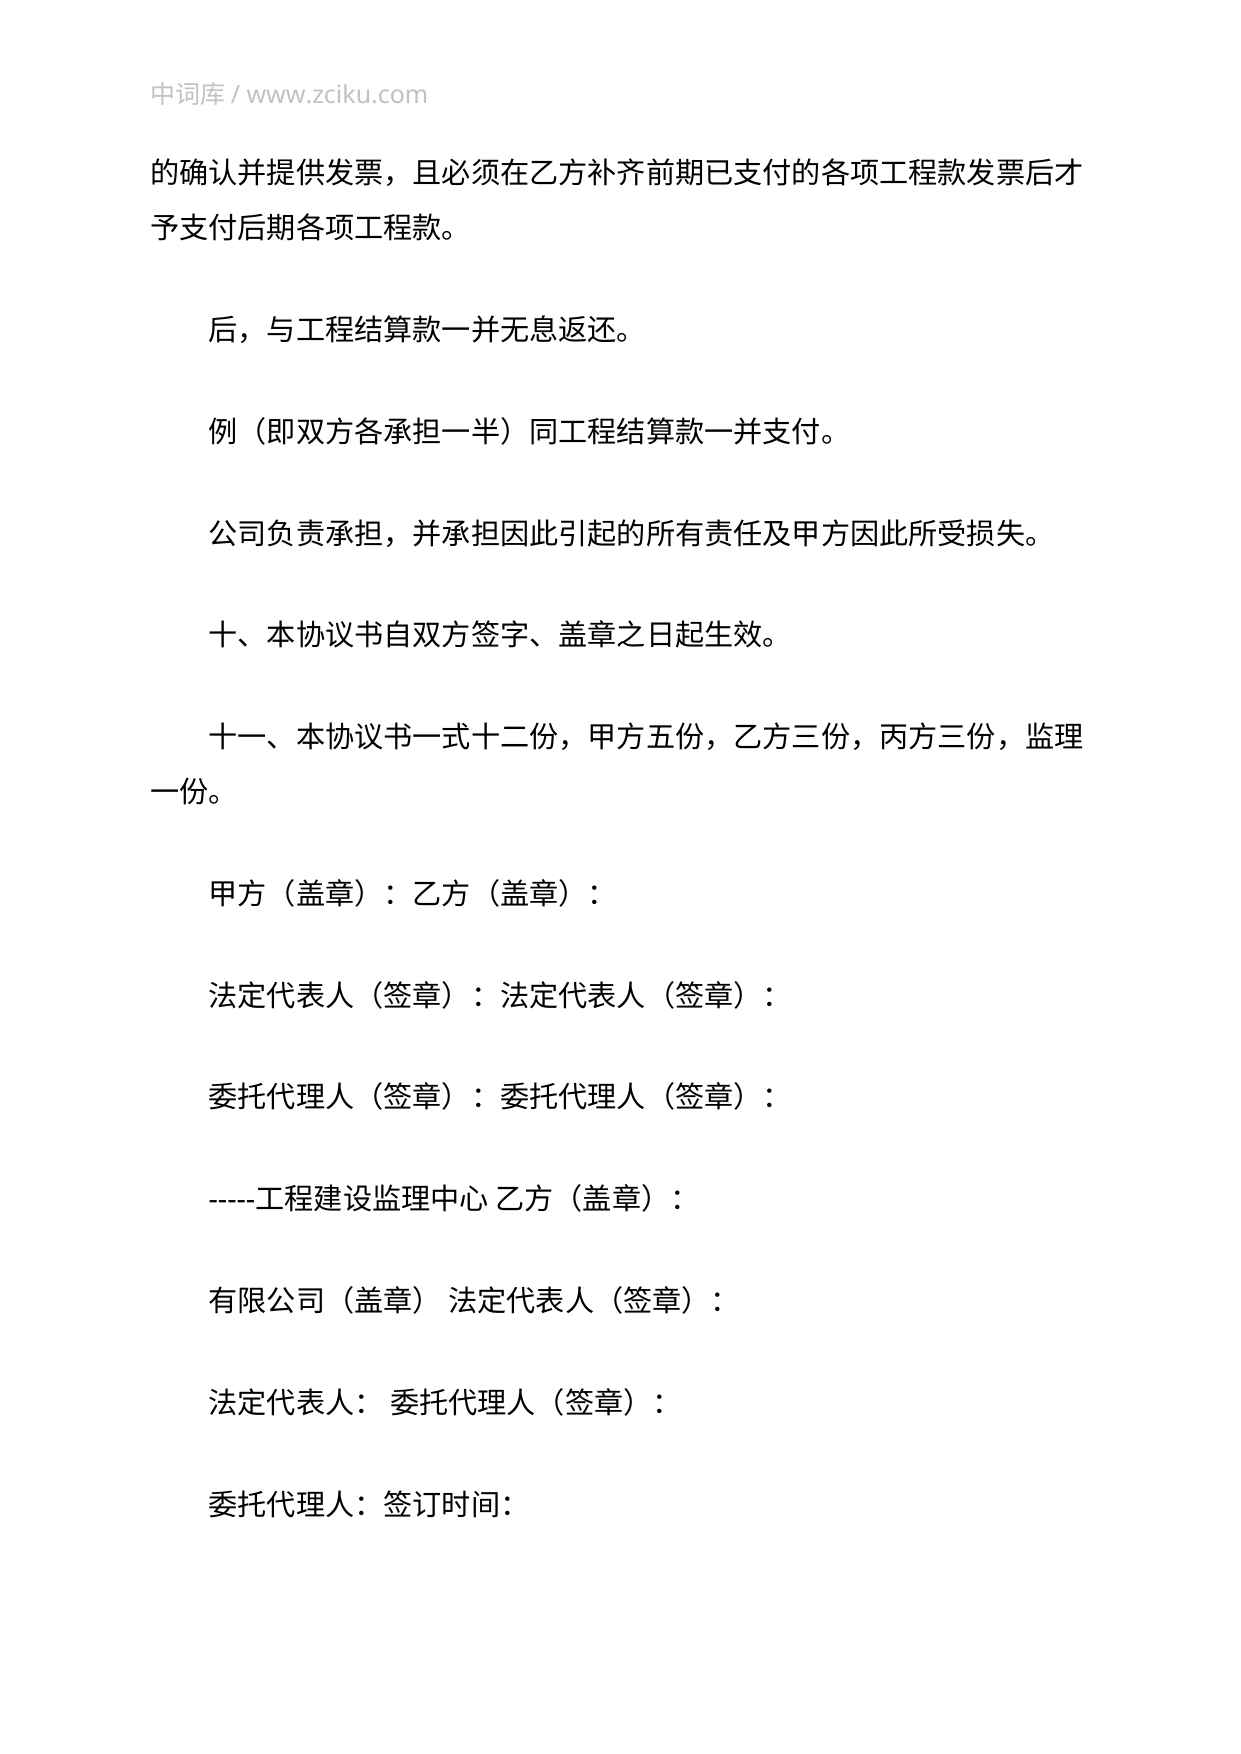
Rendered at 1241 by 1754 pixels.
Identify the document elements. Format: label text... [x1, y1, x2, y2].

text 法定代表人： 委托代理人（签章）： [150, 1379, 1090, 1422]
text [150, 150, 1090, 247]
text 十、本协议书自双方签字、盖章之日起生效。 [150, 612, 1090, 654]
text -----工程建设监理中心 乙方（盖章）： [150, 1176, 1090, 1218]
text 委托代理人：签订时间： [150, 1481, 1090, 1523]
text 法定代表人（签章）：法定代表人（签章）： [150, 972, 1090, 1014]
text 例（即双方各承担一半）同工程结算款一并支付。 [150, 408, 1090, 451]
text 十一、本协议书一式十二份，甲方五份，乙方三份，丙方三份，监理一份。 [150, 714, 1090, 811]
text 公司负责承担，并承担因此引起的所有责任及甲方因此所受损失。 [150, 510, 1090, 552]
text 有限公司（盖章） 法定代表人（签章）： [150, 1278, 1090, 1320]
text 委托代理人（签章）：委托代理人（签章）： [150, 1074, 1090, 1116]
text 甲方（盖章）：乙方（盖章）： [150, 870, 1090, 913]
text 后，与工程结算款一并无息返还。 [150, 307, 1090, 349]
